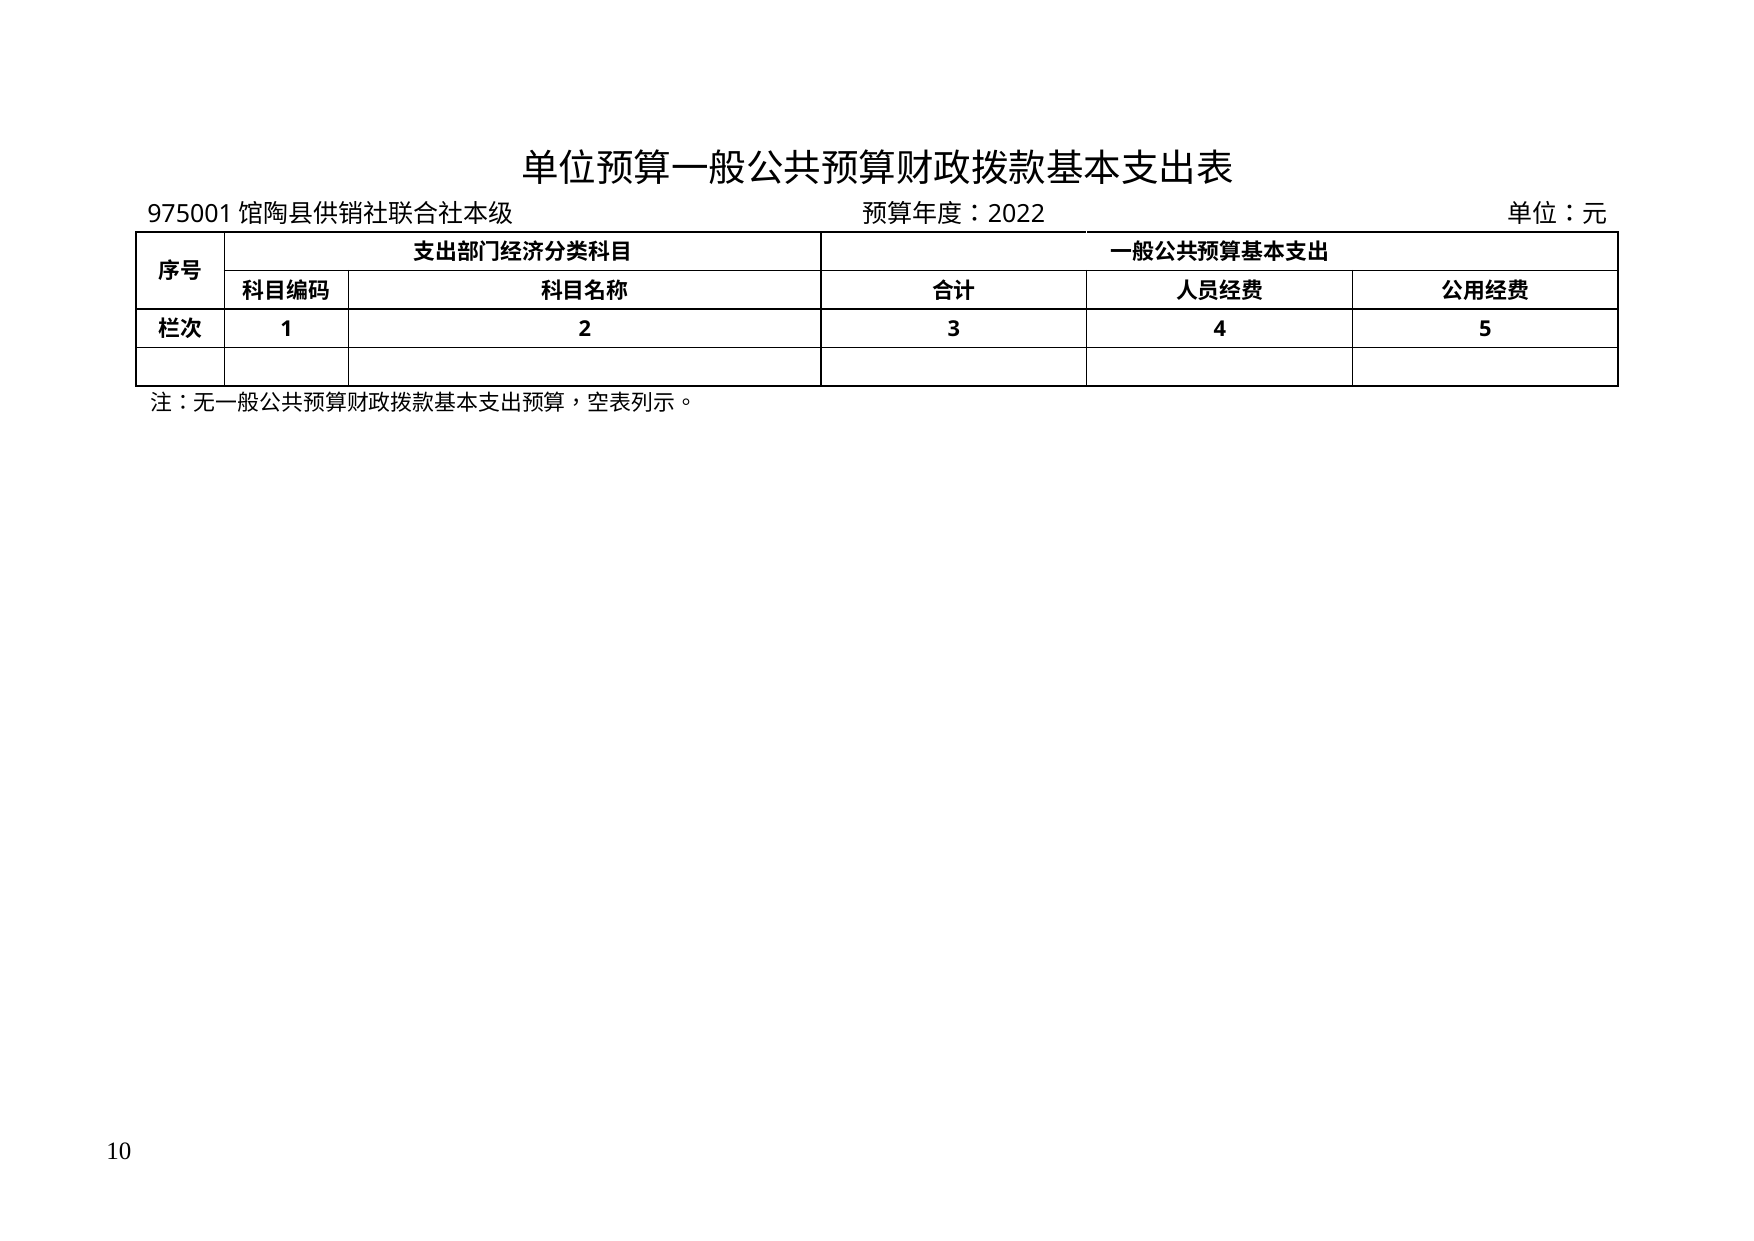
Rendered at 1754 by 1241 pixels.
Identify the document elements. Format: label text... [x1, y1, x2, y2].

table_cell 支出部门经济分类科目 [225, 233, 820, 270]
table_cell [1353, 348, 1617, 385]
table_cell 公用经费 [1353, 271, 1617, 308]
table_cell [1087, 348, 1352, 385]
table_cell 1 [225, 310, 348, 347]
table_cell [137, 348, 224, 385]
table_cell 3 [822, 310, 1086, 347]
table_cell 一般公共预算基本支出 [822, 233, 1617, 270]
text 注：无一般公共预算财政拨款基本支出预算，空表列示。 [106, 387, 1648, 416]
table_header 975001馆陶县供销社联合社本级 [137, 195, 820, 231]
table_cell 合计 [822, 271, 1086, 308]
table_cell [225, 348, 348, 385]
table_header 预算年度：2022 [822, 195, 1086, 231]
table_header 单位：元 [1087, 195, 1617, 231]
text 单位预算一般公共预算财政拨款基本支出表 [106, 142, 1648, 193]
table_cell 栏次 [137, 310, 224, 347]
table_cell 人员经费 [1087, 271, 1352, 308]
table_cell 科目编码 [225, 271, 348, 308]
table_cell [349, 348, 820, 385]
table_cell 2 [349, 310, 820, 347]
table_cell 4 [1087, 310, 1352, 347]
table_cell [822, 348, 1086, 385]
table_cell 序号 [137, 233, 224, 308]
table_cell 5 [1353, 310, 1617, 347]
table_cell 科目名称 [349, 271, 820, 308]
